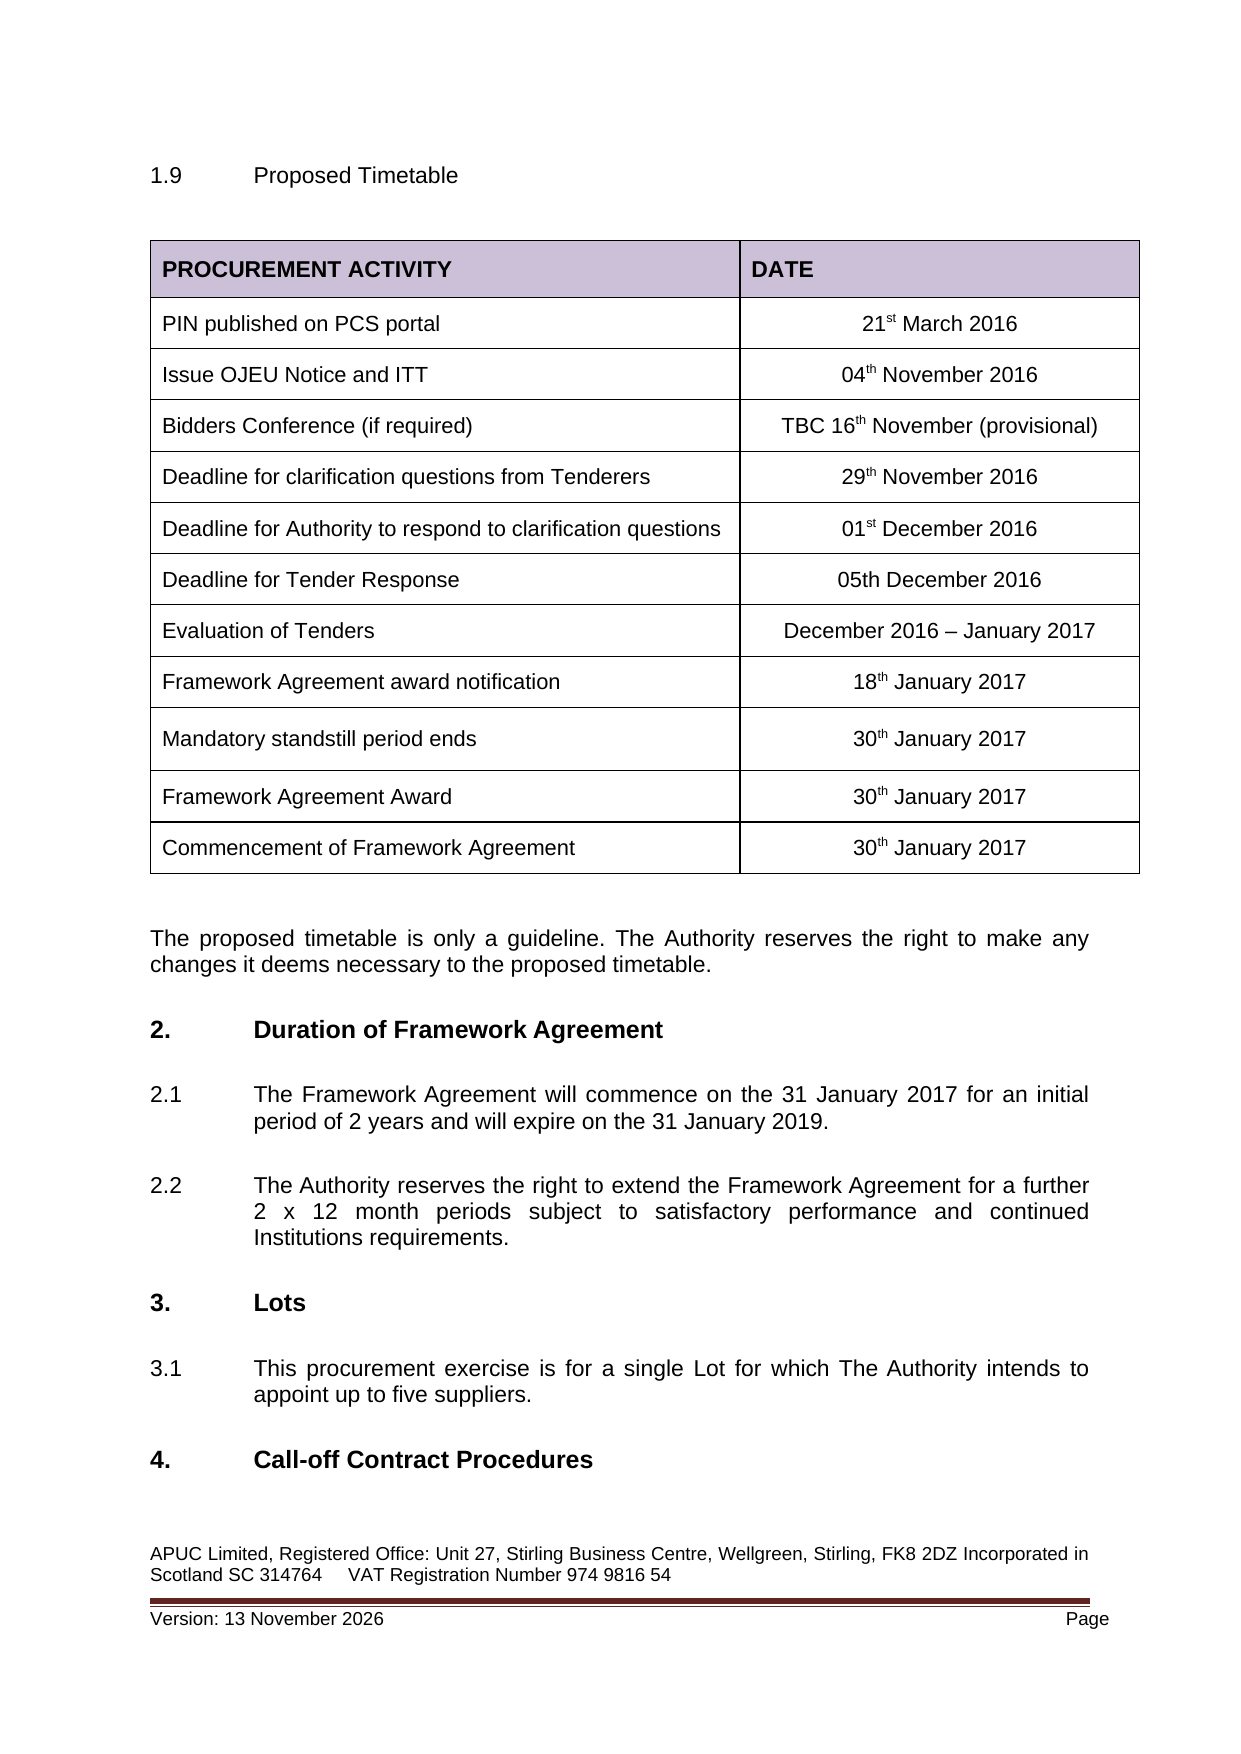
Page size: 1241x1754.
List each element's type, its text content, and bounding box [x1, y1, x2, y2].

table_header DATE [741, 241, 1139, 297]
text The proposed timetable is only a guideline. The Authority reserves the right to make any changes it deems necessary to the proposed timetable. [150, 925, 1090, 978]
table_cell Deadline for Tender Response [151, 554, 739, 604]
table_cell 30th January 2017 [741, 771, 1139, 821]
table_cell Evaluation of Tenders [151, 605, 739, 656]
subtitle The Framework Agreement will commence on the 31 January 2017 for an initial period of 2 years and will expire on the 31 January 2019. [150, 1081, 1090, 1134]
table_cell 05th December 2016 [741, 554, 1139, 604]
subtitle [150, 162, 1090, 189]
table_cell PIN published on PCS portal [151, 298, 739, 348]
table_cell 18th January 2017 [741, 657, 1139, 707]
table_cell 21st March 2016 [741, 298, 1139, 348]
table_header PROCUREMENT ACTIVITY [151, 241, 739, 297]
table_cell Framework Agreement Award [151, 771, 739, 821]
table_cell Commencement of Framework Agreement [151, 823, 739, 873]
table_cell 01st December 2016 [741, 503, 1139, 553]
table_cell 30th January 2017 [741, 823, 1139, 873]
subtitle This procurement exercise is for a single Lot for which The Authority intends to appoint up to five suppliers. [150, 1354, 1090, 1407]
table_cell TBC 16th November (provisional) [741, 400, 1139, 451]
table_cell 29th November 2016 [741, 452, 1139, 502]
subtitle Lots [150, 1288, 1090, 1317]
table_cell 04th November 2016 [741, 349, 1139, 399]
table_cell Deadline for clarification questions from Tenderers [151, 452, 739, 502]
table_cell Bidders Conference (if required) [151, 400, 739, 451]
table_cell Mandatory standstill period ends [151, 708, 739, 770]
table_cell Framework Agreement award notification [151, 657, 739, 707]
subtitle Call-off Contract Procedures [150, 1445, 1090, 1473]
table_cell December 2016 – January 2017 [741, 605, 1139, 656]
table_cell Deadline for Authority to respond to clarification questions [151, 503, 739, 553]
table_cell Issue OJEU Notice and ITT [151, 349, 739, 399]
subtitle The Authority reserves the right to extend the Framework Agreement for a further 2 x 12 month periods subject to satisfactory performance and continued Institutions requirements. [150, 1172, 1090, 1251]
subtitle Duration of Framework Agreement [150, 1015, 1090, 1044]
table_cell 30th January 2017 [741, 708, 1139, 770]
